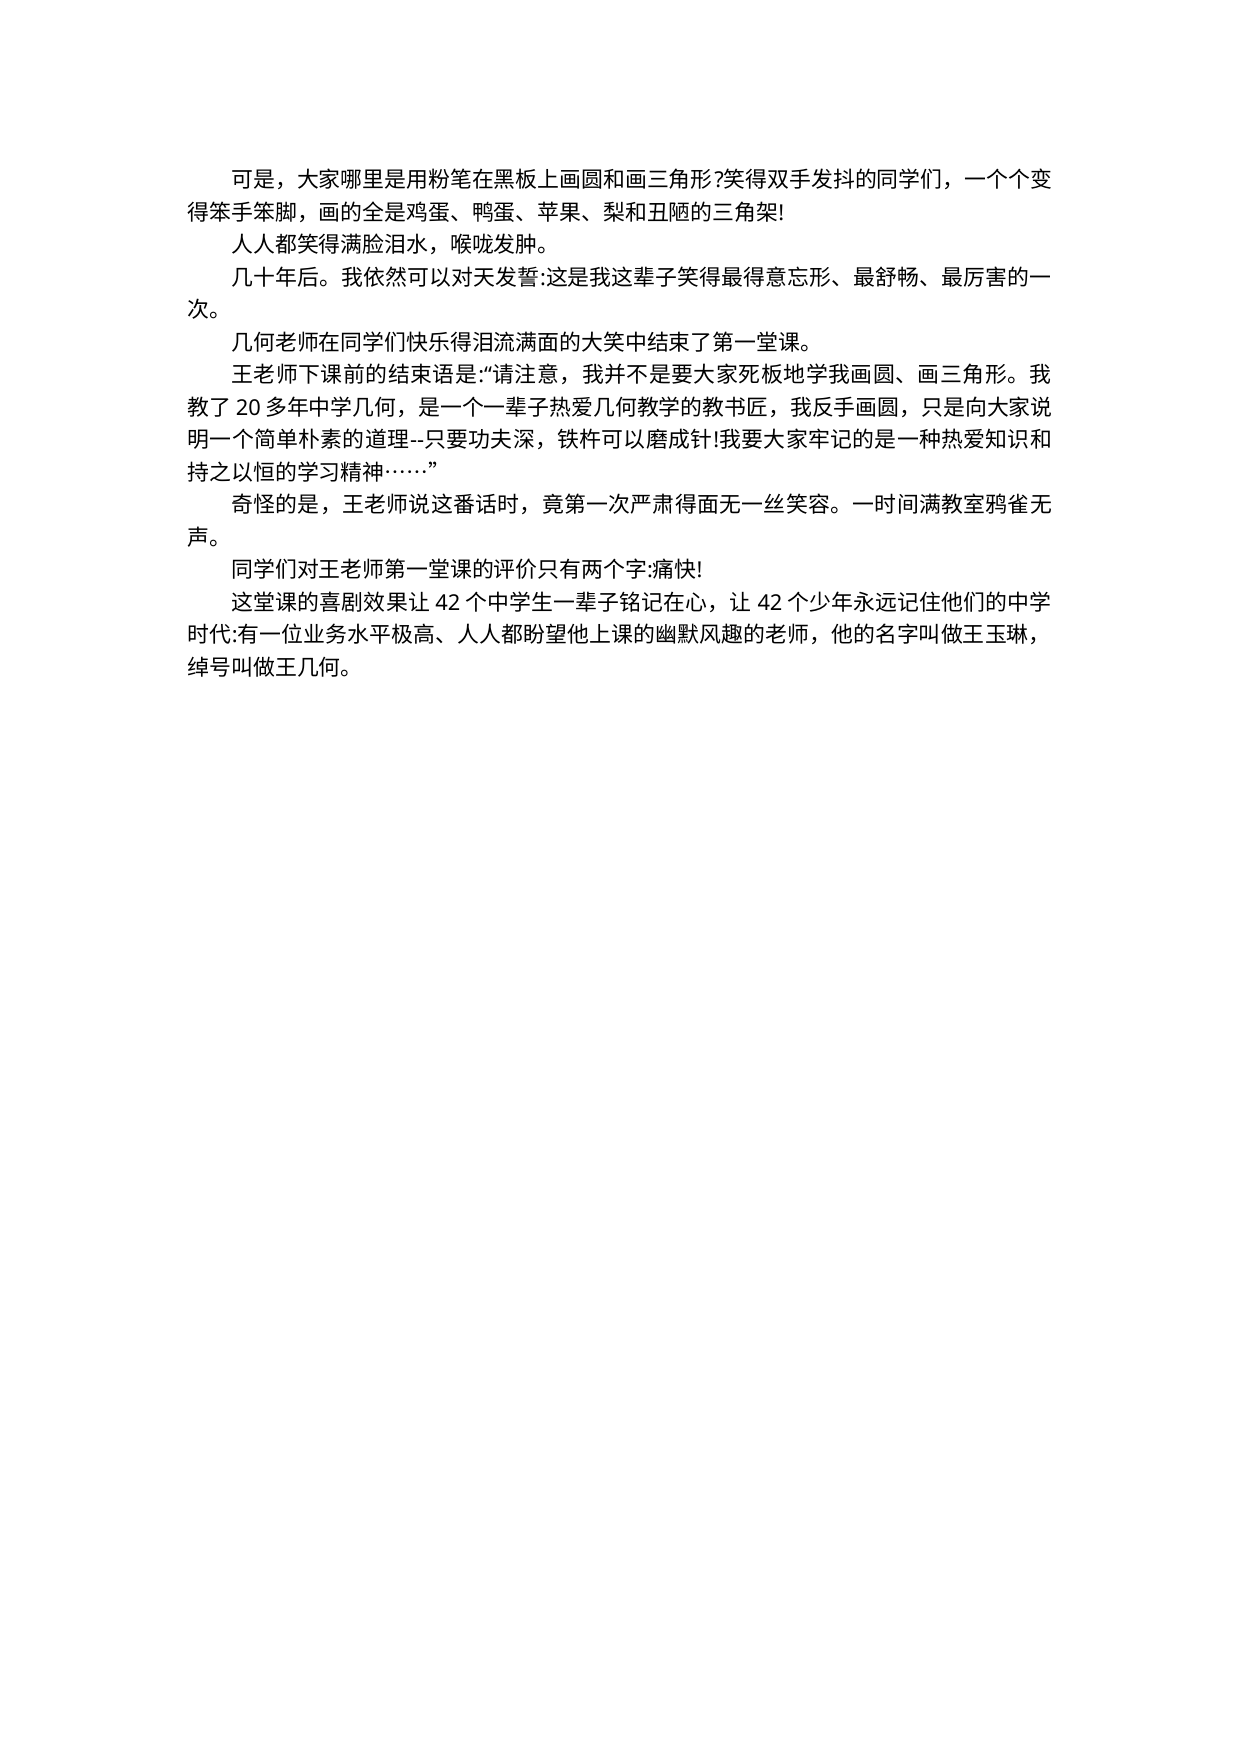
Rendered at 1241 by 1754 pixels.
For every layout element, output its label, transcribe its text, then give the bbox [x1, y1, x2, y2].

text 奇怪的是，王老师说这番话时，竟第一次严肃得面无一丝笑容。一时间满教室鸦雀无声。 [187, 487, 1053, 552]
text 同学们对王老师第一堂课的评价只有两个字:痛快! [187, 552, 1053, 584]
text 王老师下课前的结束语是:“请注意，我并不是要大家死板地学我画圆、画三角形。我教了20多年中学几何，是一个一辈子热爱几何教学的教书匠，我反手画圆，只是向大家说明一个简单朴素的道理--只要功夫深，铁杵可以磨成针!我要大家牢记的是一种热爱知识和持之以恒的学习精神……” [187, 357, 1053, 487]
text 可是，大家哪里是用粉笔在黑板上画圆和画三角形?笑得双手发抖的同学们，一个个变得笨手笨脚，画的全是鸡蛋、鸭蛋、苹果、梨和丑陋的三角架! [187, 162, 1053, 227]
text 几十年后。我依然可以对天发誓:这是我这辈子笑得最得意忘形、最舒畅、最厉害的一次。 [187, 259, 1053, 324]
text 几何老师在同学们快乐得泪流满面的大笑中结束了第一堂课。 [187, 324, 1053, 357]
text 人人都笑得满脸泪水，喉咙发肿。 [187, 227, 1053, 259]
text 这堂课的喜剧效果让42个中学生一辈子铭记在心，让42个少年永远记住他们的中学时代:有一位业务水平极高、人人都盼望他上课的幽默风趣的老师，他的名字叫做王玉琳，绰号叫做王几何。 [187, 584, 1053, 682]
